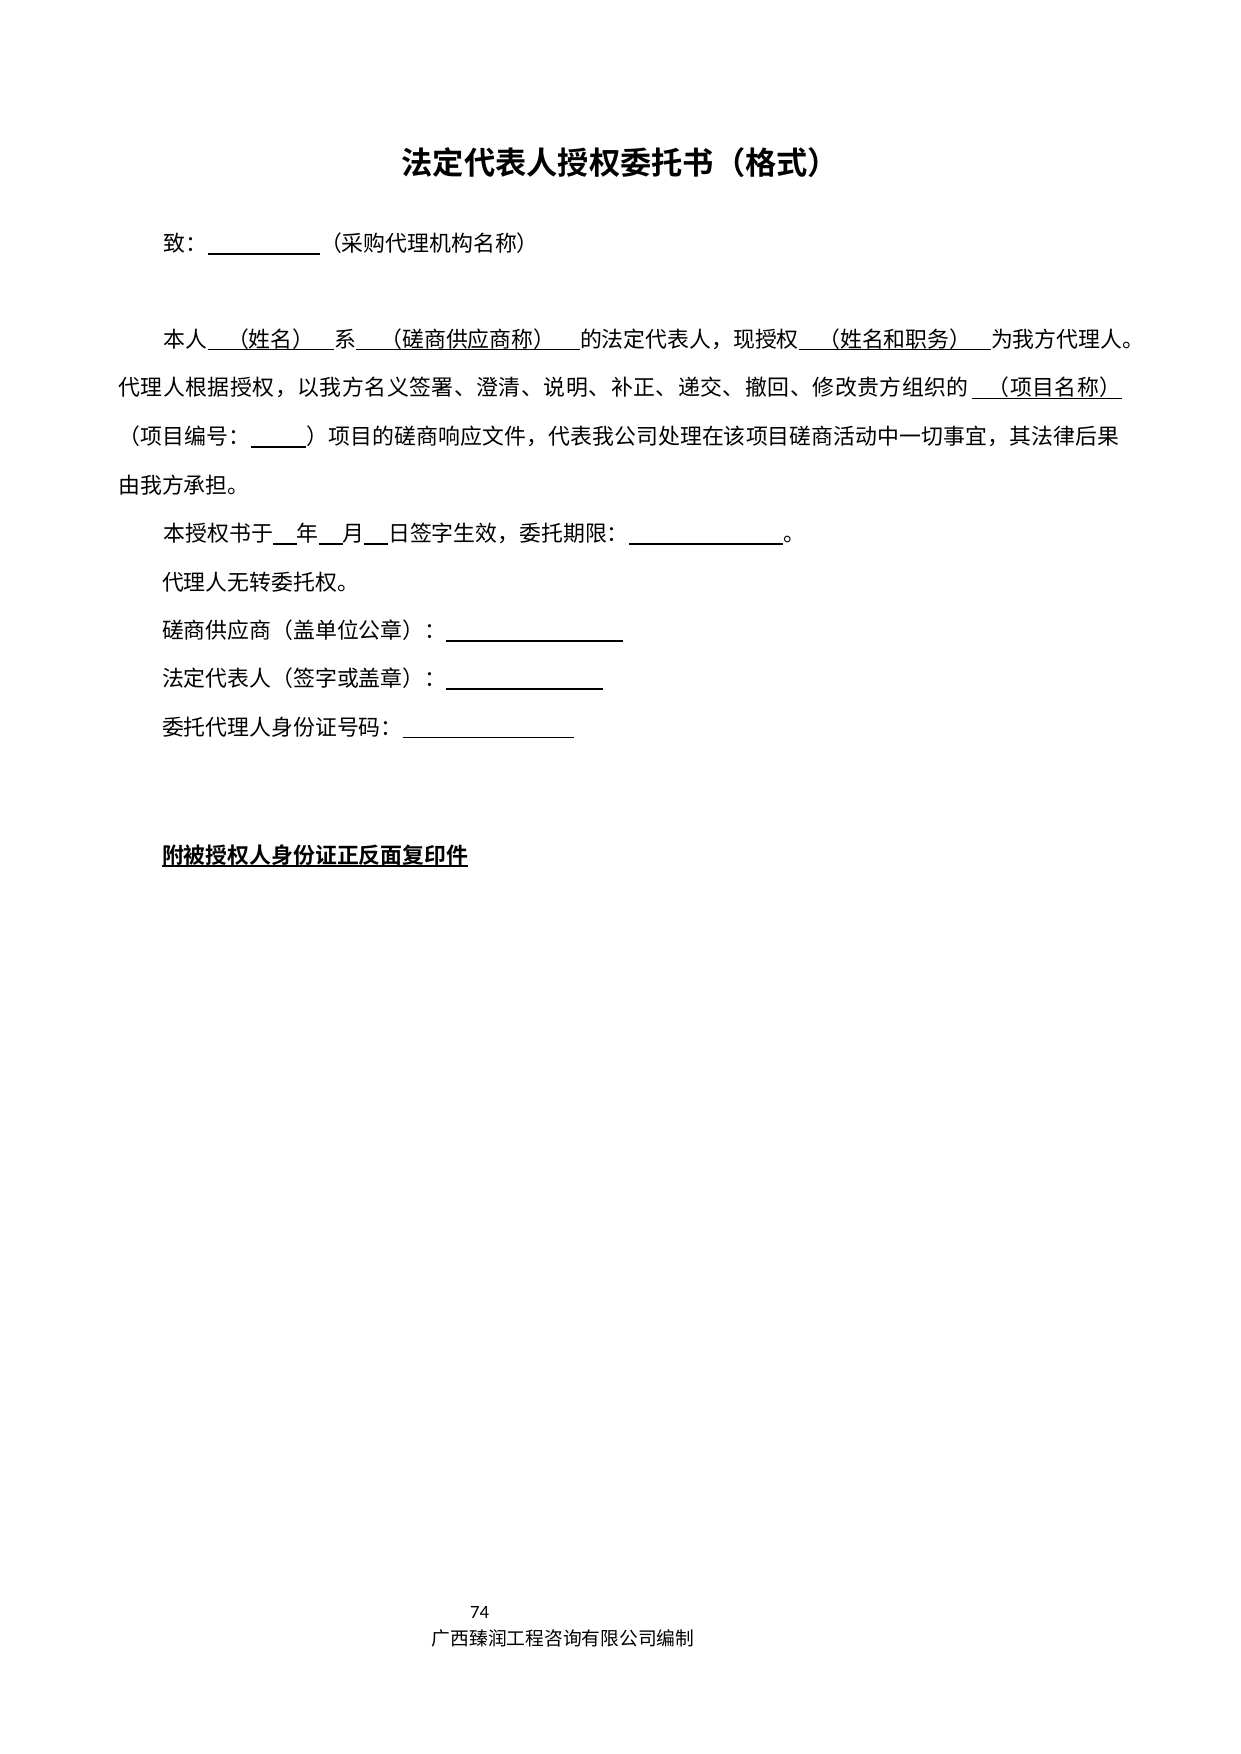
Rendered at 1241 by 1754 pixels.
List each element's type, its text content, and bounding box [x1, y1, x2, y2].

text 代理人无转委托权。 [118, 564, 1122, 597]
text 附被授权人身份证正反面复印件 [118, 837, 1122, 870]
text 致： （采购代理机构名称） [118, 226, 1122, 258]
text 本人 （姓名） 系 （磋商供应商称） 的法定代表人，现授权 （姓名和职务） 为我方代理人。代理人根据授权，以我方名义签署、澄清、说明、补正、递交、撤回、修改贵方组织的 （项目名称） （项目编号： ）项目的磋商响应文件，代表我公司处理在该项目磋商活动中一切事宜，其法律后果由我方承担。 [118, 321, 1122, 500]
text 委托代理人身份证号码： [118, 709, 1122, 742]
text 法定代表人（签字或盖章）： [118, 661, 1122, 693]
text 磋商供应商（盖单位公章）： [118, 612, 1122, 645]
text 本授权书于 年 月 日签字生效，委托期限： 。 [118, 516, 1122, 548]
text 法定代表人授权委托书（格式） [118, 128, 1122, 193]
